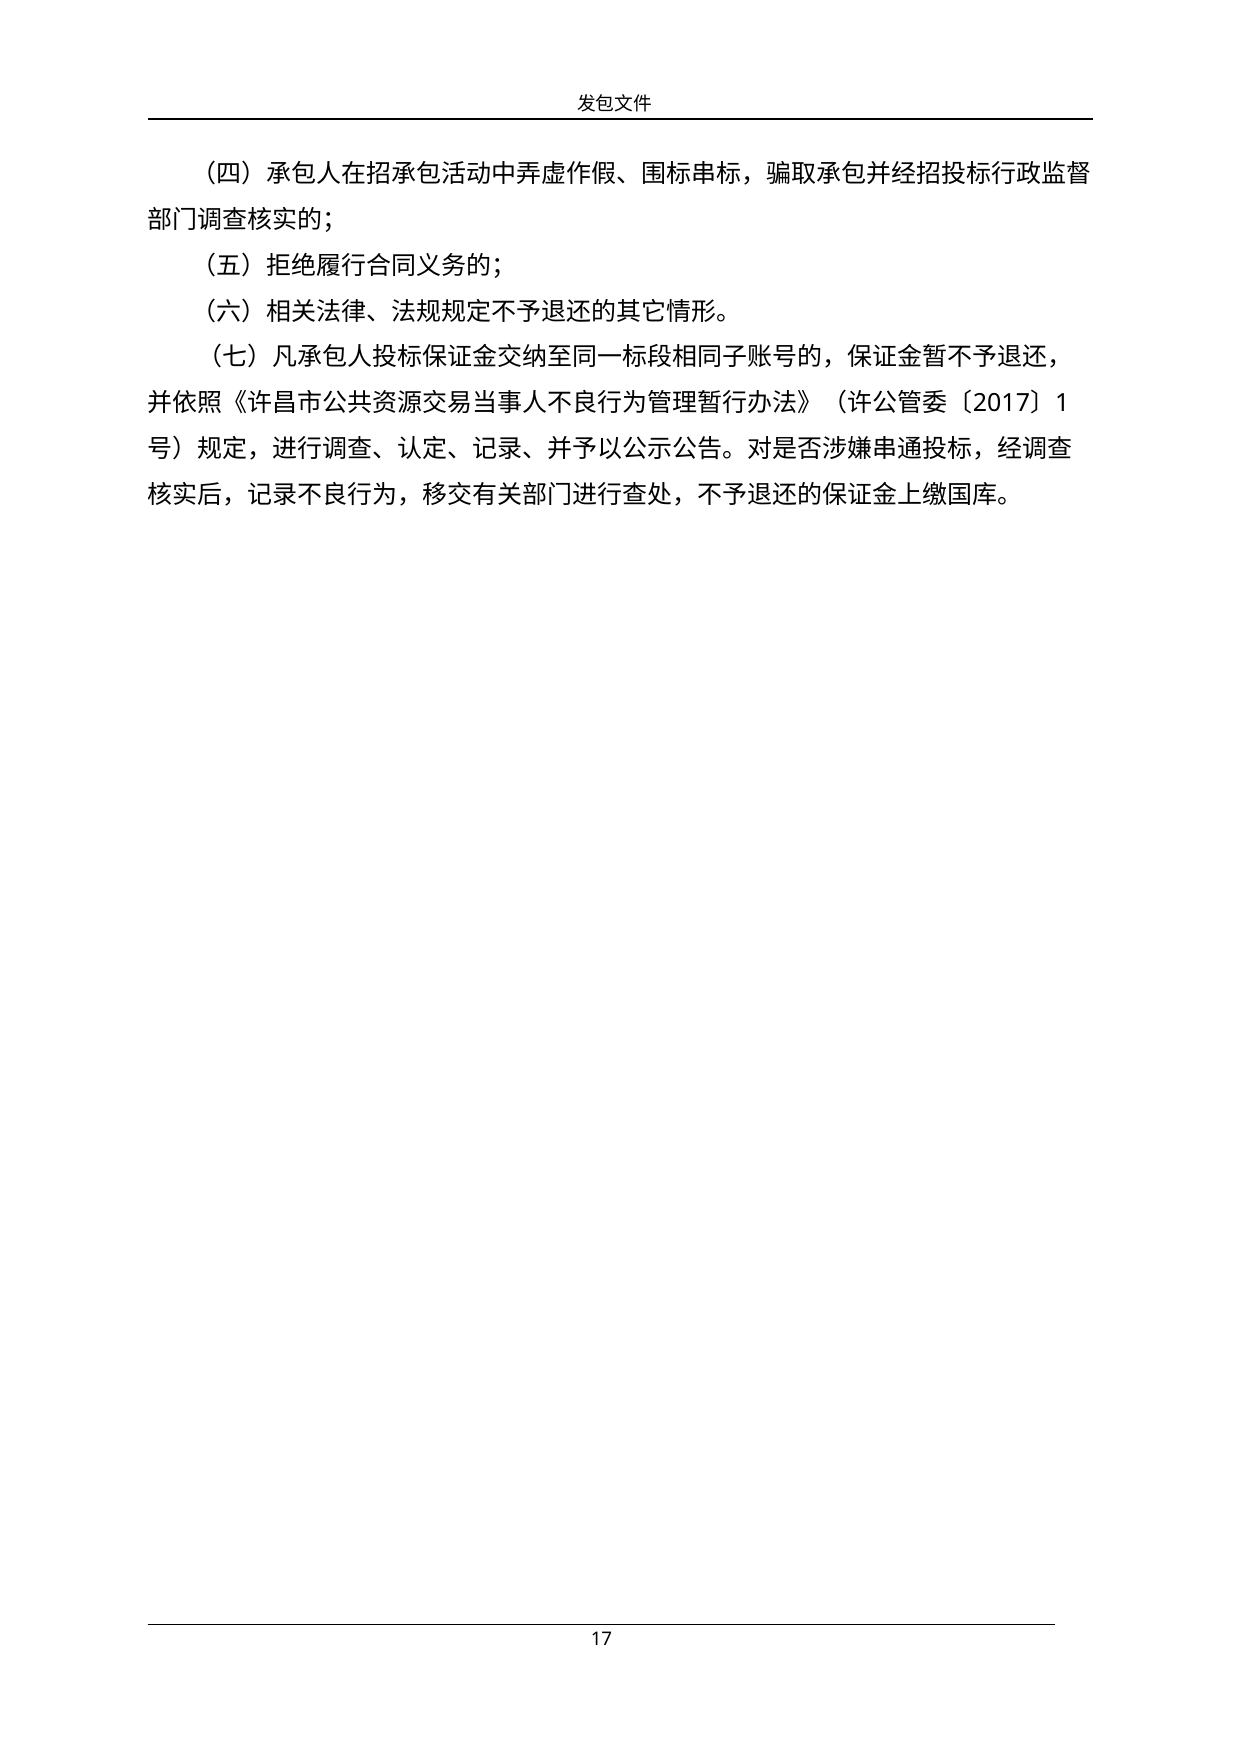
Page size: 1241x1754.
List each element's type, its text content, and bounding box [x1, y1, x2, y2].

text （五）拒绝履行合同义务的； [148, 237, 1093, 283]
text （七）凡承包人投标保证金交纳至同一标段相同子账号的，保证金暂不予退还，并依照《许昌市公共资源交易当事人不良行为管理暂行办法》（许公管委〔2017〕1号）规定，进行调查、认定、记录、并予以公示公告。对是否涉嫌串通投标，经调查核实后，记录不良行为，移交有关部门进行查处，不予退还的保证金上缴国库。 [148, 329, 1093, 512]
text （四）承包人在招承包活动中弄虚作假、围标串标，骗取承包并经招投标行政监督部门调查核实的； [148, 146, 1093, 237]
text （六）相关法律、法规规定不予退还的其它情形。 [148, 283, 1093, 329]
